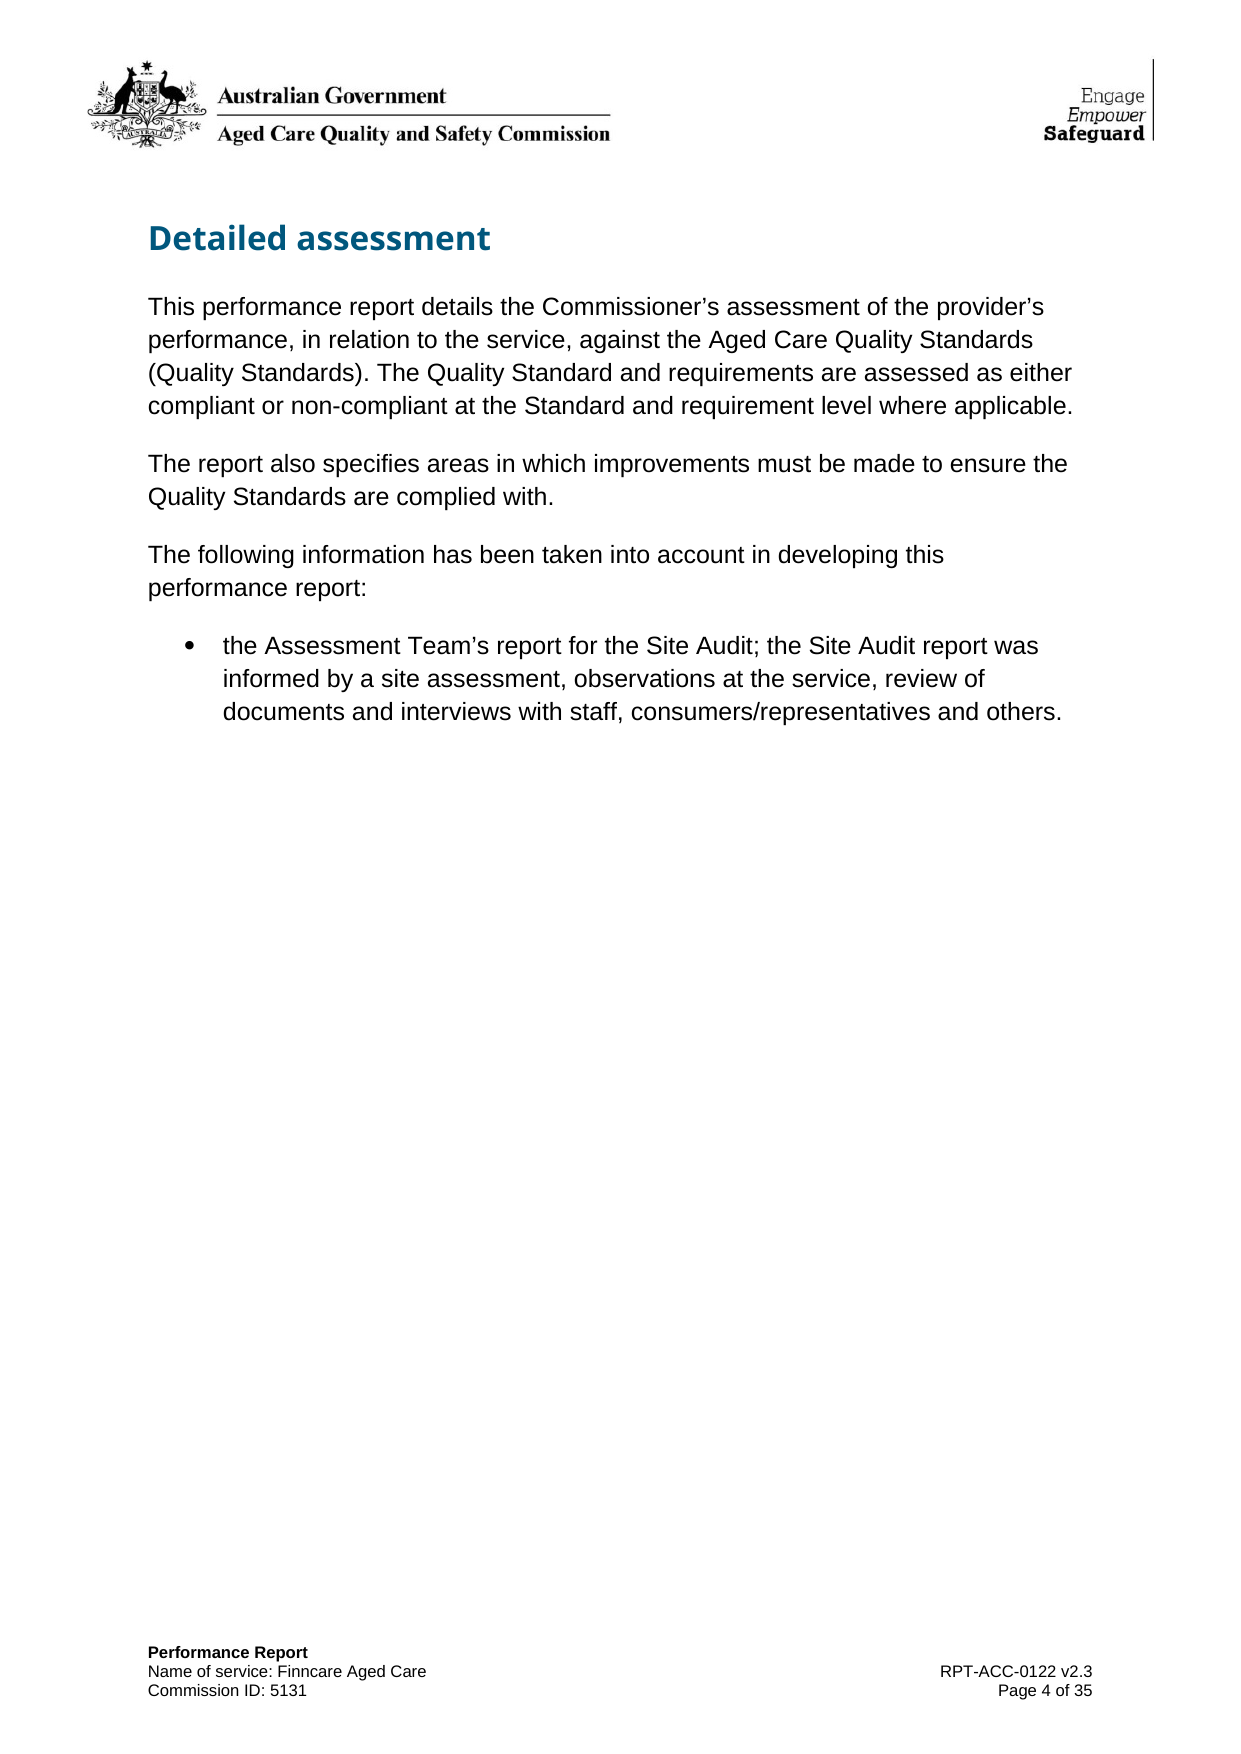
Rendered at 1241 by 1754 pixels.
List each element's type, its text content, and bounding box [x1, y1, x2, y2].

text The following information has been taken into account in developing this performance report: [148, 540, 1092, 602]
list the Assessment Team’s report for the Site Audit; the Site Audit report was informed by a site assessment, observations at the service, review of documents and interviews with staff, consumers/representatives and others. [185, 631, 1092, 726]
picture [1, 0, 1241, 169]
subtitle Detailed assessment [148, 215, 1092, 260]
text This performance report details the Commissioner’s assessment of the provider’s performance, in relation to the service, against the Aged Care Quality Standards (Quality Standards). The Quality Standard and requirements are assessed as either compliant or non-compliant at the Standard and requirement level where applicable. [148, 292, 1092, 420]
text The report also specifies areas in which improvements must be made to ensure the Quality Standards are complied with. [148, 449, 1092, 511]
